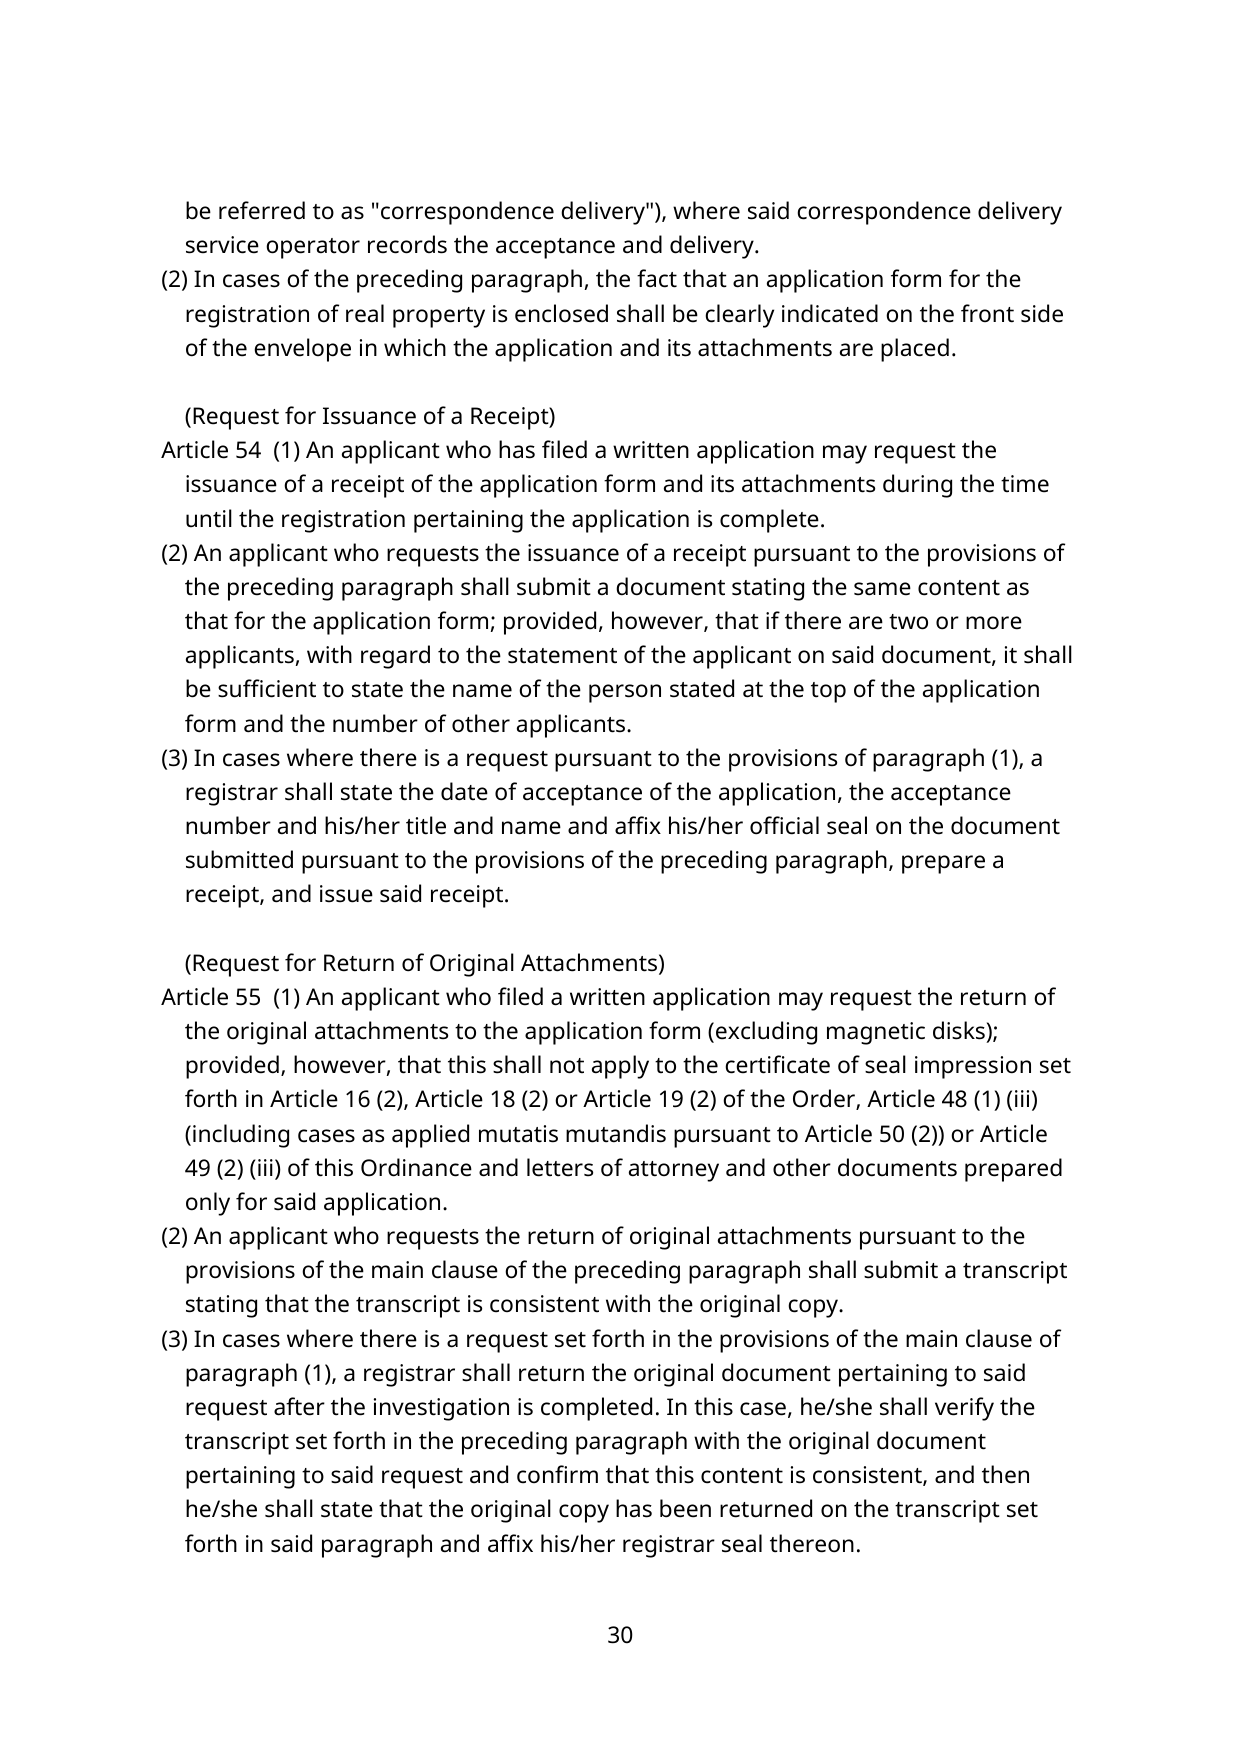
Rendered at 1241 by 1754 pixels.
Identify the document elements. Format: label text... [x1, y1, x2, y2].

text (2) In cases of the preceding paragraph, the fact that an application form for the registration of real property is enclosed shall be clearly indicated on the front side of the envelope in which the application and its attachments are placed. [161, 262, 1079, 364]
text Article 54 (1) An applicant who has filed a written application may request the issuance of a receipt of the application form and its attachments during the time until the registration pertaining the application is complete. [161, 433, 1079, 535]
text (3) In cases where there is a request pursuant to the provisions of paragraph (1), a registrar shall state the date of acceptance of the application, the acceptance number and his/her title and name and affix his/her official seal on the document submitted pursuant to the provisions of the preceding paragraph, prepare a receipt, and issue said receipt. [161, 740, 1079, 911]
text (3) In cases where there is a request set forth in the provisions of the main clause of paragraph (1), a registrar shall return the original document pertaining to said request after the investigation is completed. In this case, he/she shall verify the transcript set forth in the preceding paragraph with the original document pertaining to said request and confirm that this content is consistent, and then he/she shall state that the original copy has been returned on the transcript set forth in said paragraph and affix his/her registrar seal thereon. [161, 1321, 1079, 1560]
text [161, 194, 1079, 262]
text (2) An applicant who requests the issuance of a receipt pursuant to the provisions of the preceding paragraph shall submit a document stating the same content as that for the application form; provided, however, that if there are two or more applicants, with regard to the statement of the applicant on said document, it shall be sufficient to state the name of the person stated at the top of the application form and the number of other applicants. [161, 535, 1079, 740]
text (Request for Return of Original Attachments) [184, 945, 1079, 979]
text Article 55 (1) An applicant who filed a written application may request the return of the original attachments to the application form (excluding magnetic disks); provided, however, that this shall not apply to the certificate of seal impression set forth in Article 16 (2), Article 18 (2) or Article 19 (2) of the Order, Article 48 (1) (iii) (including cases as applied mutatis mutandis pursuant to Article 50 (2)) or Article 49 (2) (iii) of this Ordinance and letters of attorney and other documents prepared only for said application. [161, 979, 1079, 1219]
text (Request for Issuance of a Receipt) [184, 399, 1079, 433]
text (2) An applicant who requests the return of original attachments pursuant to the provisions of the main clause of the preceding paragraph shall submit a transcript stating that the transcript is consistent with the original copy. [161, 1219, 1079, 1321]
